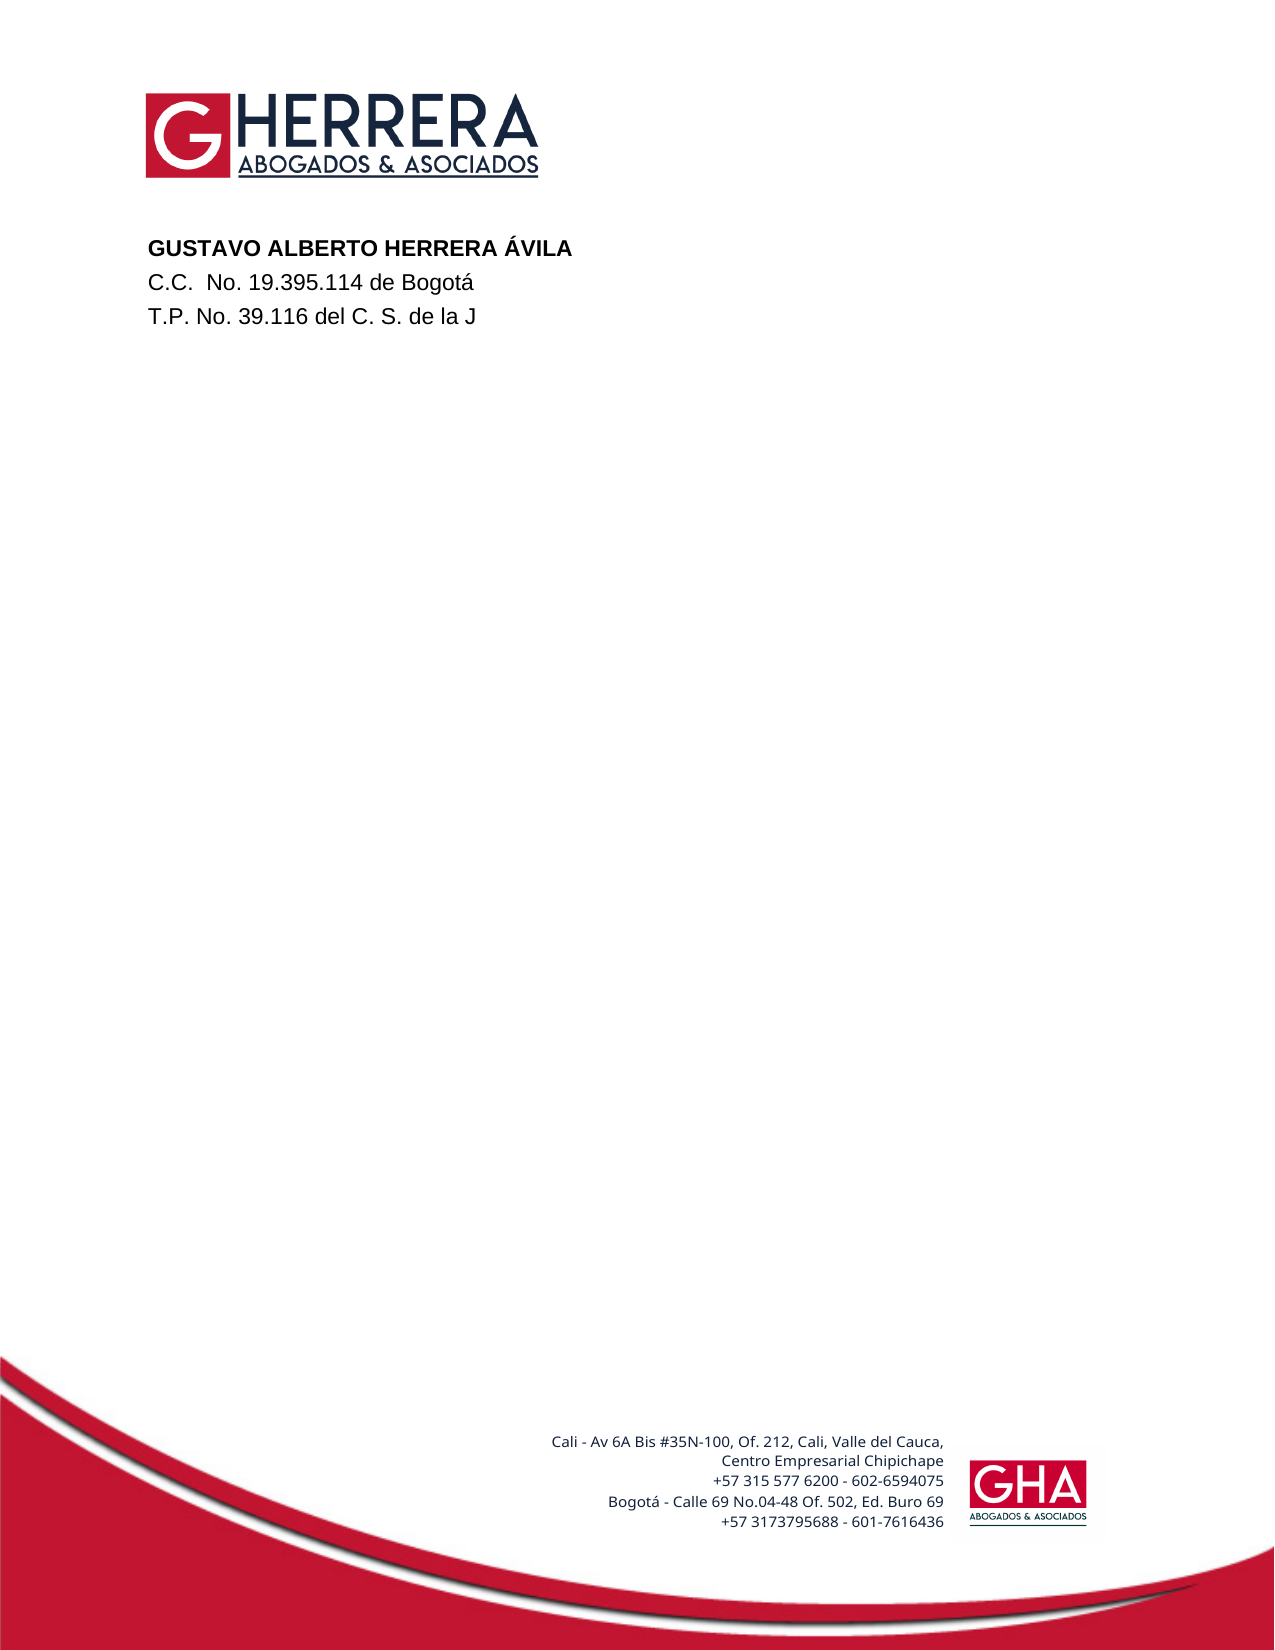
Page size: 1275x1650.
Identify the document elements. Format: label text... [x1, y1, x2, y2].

picture [125, 69, 558, 201]
text C.C. No. 19.395.114 de Bogotá [148, 269, 1127, 295]
picture [0, 1343, 1274, 1650]
text T.P. No. 39.116 del C. S. de la J [148, 303, 1127, 329]
text GUSTAVO ALBERTO HERRERA ÁVILA [148, 235, 1127, 261]
